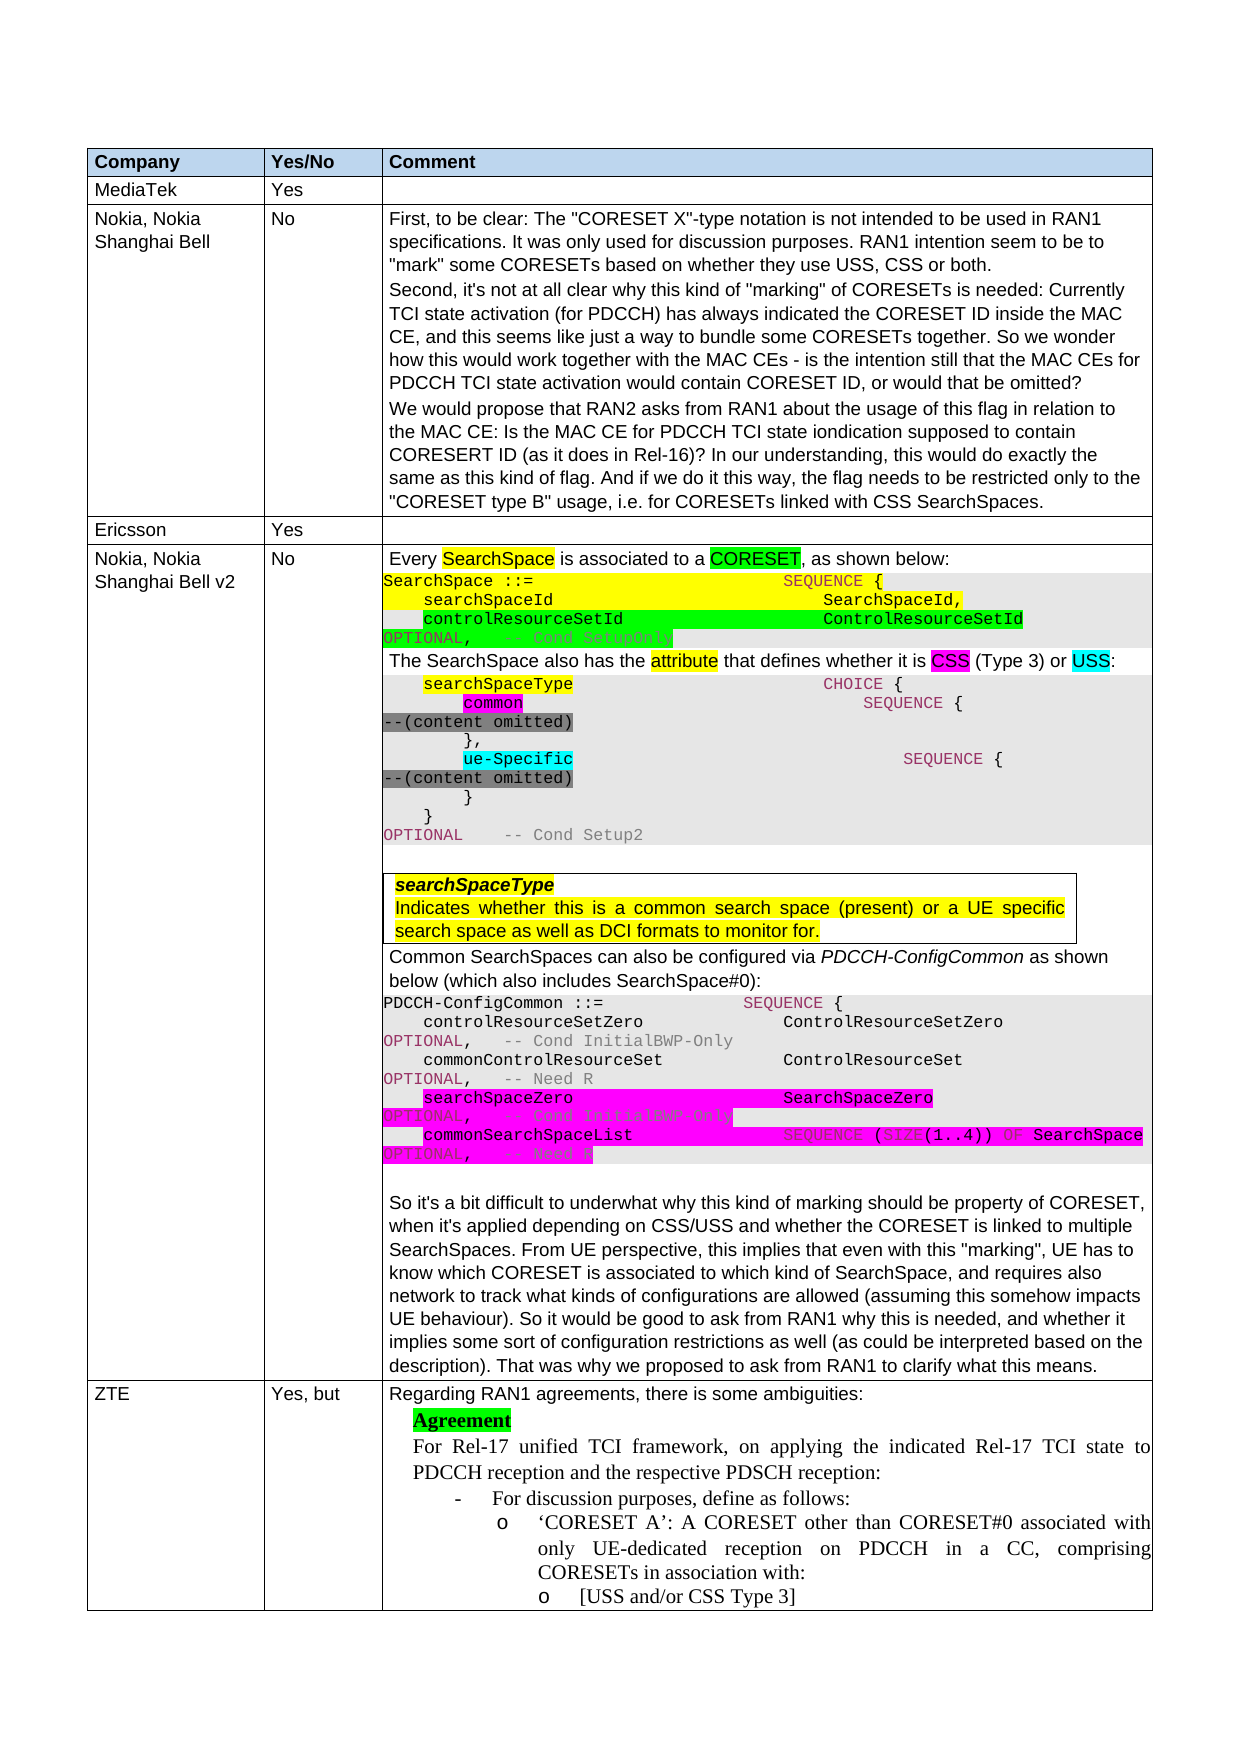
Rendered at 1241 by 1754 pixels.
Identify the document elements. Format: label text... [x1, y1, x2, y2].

table_cell MediaTek [88, 177, 264, 204]
table_cell First, to be clear: The "CORESET X"-type notation is not intended to be used in RAN1 specifications. It was only used for discussion purposes. RAN1 intention seem to be to "mark" some CORESETs based on whether they use USS, CSS or both. Second, it's not at all clear why this kind of "marking" of CORESETs is needed: Currently TCI state activation (for PDCCH) has always indicated the CORESET ID inside the MAC CE, and this seems like just a way to bundle some CORESETs together. So we wonder how this would work together with the MAC CEs - is the intention still that the MAC CEs for PDCCH TCI state activation would contain CORESET ID, or would that be omitted? We would propose that RAN2 asks from RAN1 about the usage of this flag in relation to the MAC CE: Is the MAC CE for PDCCH TCI state iondication supposed to contain CORESERT ID (as it does in Rel-16)? In our understanding, this would do exactly the same as this kind of flag. And if we do it this way, the flag needs to be restricted only to the "CORESET type B" usage, i.e. for CORESETs linked with CSS SearchSpaces. [383, 205, 1152, 516]
table_cell [383, 517, 1152, 544]
table_cell No [265, 545, 382, 1380]
table_cell Every SearchSpace is associated to a CORESET, as shown below: SearchSpace ::= SEQUENCE { searchSpaceId SearchSpaceId, controlResourceSetId ControlResourceSetId OPTIONAL, -- Cond SetupOnly The SearchSpace also has the attribute that defines whether it is CSS (Type 3) or USS: searchSpaceType CHOICE { common SEQUENCE { --(content omitted) }, ue-Specific SEQUENCE { --(content omitted) } } OPTIONAL -- Cond Setup2 Common SearchSpaces can also be configured via PDCCH-ConfigCommon as shown below (which also includes SearchSpace#0): PDCCH-ConfigCommon ::= SEQUENCE { controlResourceSetZero ControlResourceSetZero OPTIONAL, -- Cond InitialBWP-Only commonControlResourceSet ControlResourceSet OPTIONAL, -- Need R searchSpaceZero SearchSpaceZero OPTIONAL, -- Cond InitialBWP-Only commonSearchSpaceList SEQUENCE (SIZE(1..4)) OF SearchSpace OPTIONAL, -- Need R So it's a bit difficult to underwhat why this kind of marking should be property of CORESET, when it's applied depending on CSS/USS and whether the CORESET is linked to multiple SearchSpaces. From UE perspective, this implies that even with this "marking", UE has to know which CORESET is associated to which kind of SearchSpace, and requires also network to track what kinds of configurations are allowed (assuming this somehow impacts UE behaviour). So it would be good to ask from RAN1 why this is needed, and whether it implies some sort of configuration restrictions as well (as could be interpreted based on the description). That was why we proposed to ask from RAN1 to clarify what this means. [383, 1164, 1152, 1380]
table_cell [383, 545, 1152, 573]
table_cell Every SearchSpace is associated to a CORESET, as shown below: SearchSpace ::= SEQUENCE { searchSpaceId SearchSpaceId, controlResourceSetId ControlResourceSetId OPTIONAL, -- Cond SetupOnly The SearchSpace also has the attribute that defines whether it is CSS (Type 3) or USS: searchSpaceType CHOICE { common SEQUENCE { --(content omitted) }, ue-Specific SEQUENCE { --(content omitted) } } OPTIONAL -- Cond Setup2 Common SearchSpaces can also be configured via PDCCH-ConfigCommon as shown below (which also includes SearchSpace#0): PDCCH-ConfigCommon ::= SEQUENCE { controlResourceSetZero ControlResourceSetZero OPTIONAL, -- Cond InitialBWP-Only commonControlResourceSet ControlResourceSet OPTIONAL, -- Need R searchSpaceZero SearchSpaceZero OPTIONAL, -- Cond InitialBWP-Only commonSearchSpaceList SEQUENCE (SIZE(1..4)) OF SearchSpace OPTIONAL, -- Need R So it's a bit difficult to underwhat why this kind of marking should be property of CORESET, when it's applied depending on CSS/USS and whether the CORESET is linked to multiple SearchSpaces. From UE perspective, this implies that even with this "marking", UE has to know which CORESET is associated to which kind of SearchSpace, and requires also network to track what kinds of configurations are allowed (assuming this somehow impacts UE behaviour). So it would be good to ask from RAN1 why this is needed, and whether it implies some sort of configuration restrictions as well (as could be interpreted based on the description). That was why we proposed to ask from RAN1 to clarify what this means. [383, 845, 1152, 995]
table_header Comment [383, 149, 1152, 176]
table_cell Yes [265, 177, 382, 204]
table_cell Nokia, Nokia Shanghai Bell v2 [88, 545, 264, 1380]
table_cell Ericsson [88, 517, 264, 544]
table_cell Nokia, Nokia Shanghai Bell [88, 205, 264, 516]
table_cell [383, 177, 1152, 204]
table_cell No [265, 205, 382, 516]
table_cell Yes, but [265, 1381, 382, 1610]
table_cell Yes [265, 517, 382, 544]
table_cell ZTE [88, 1381, 264, 1610]
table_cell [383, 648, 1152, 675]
table_header Yes/No [265, 149, 382, 176]
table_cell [383, 1381, 1152, 1610]
table_header Company [88, 149, 264, 176]
